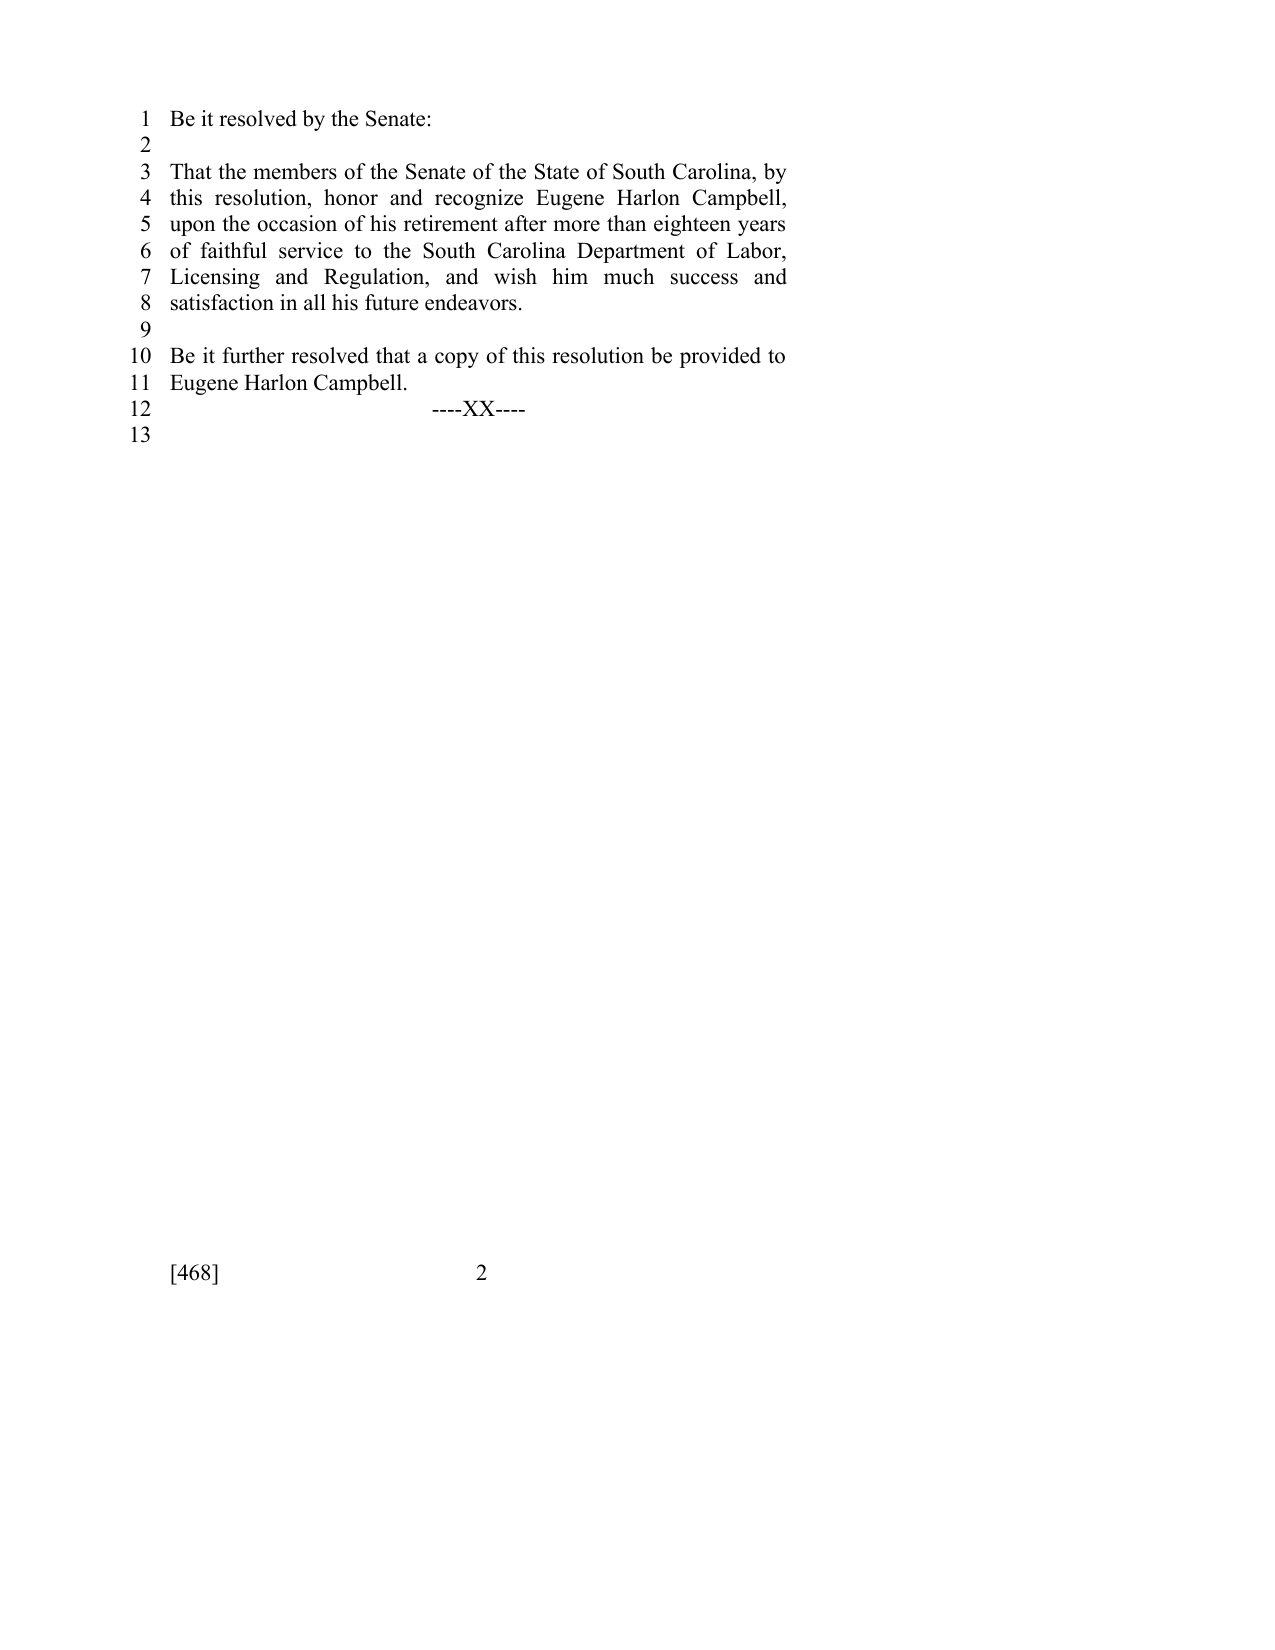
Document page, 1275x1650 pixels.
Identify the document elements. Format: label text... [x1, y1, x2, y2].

text ----XX---- [169, 395, 787, 421]
text Be it resolved by the Senate: [169, 105, 787, 131]
text Be it further resolved that a copy of this resolution be provided to Eugene Harlon Campbell. [169, 342, 787, 395]
text That the members of the Senate of the State of South Carolina, by this resolution, honor and recognize Eugene Harlon Campbell, upon the occasion of his retirement after more than eighteen years of faithful service to the South Carolina Department of Labor, Licensing and Regulation, and wish him much success and satisfaction in all his future endeavors. [169, 158, 787, 316]
